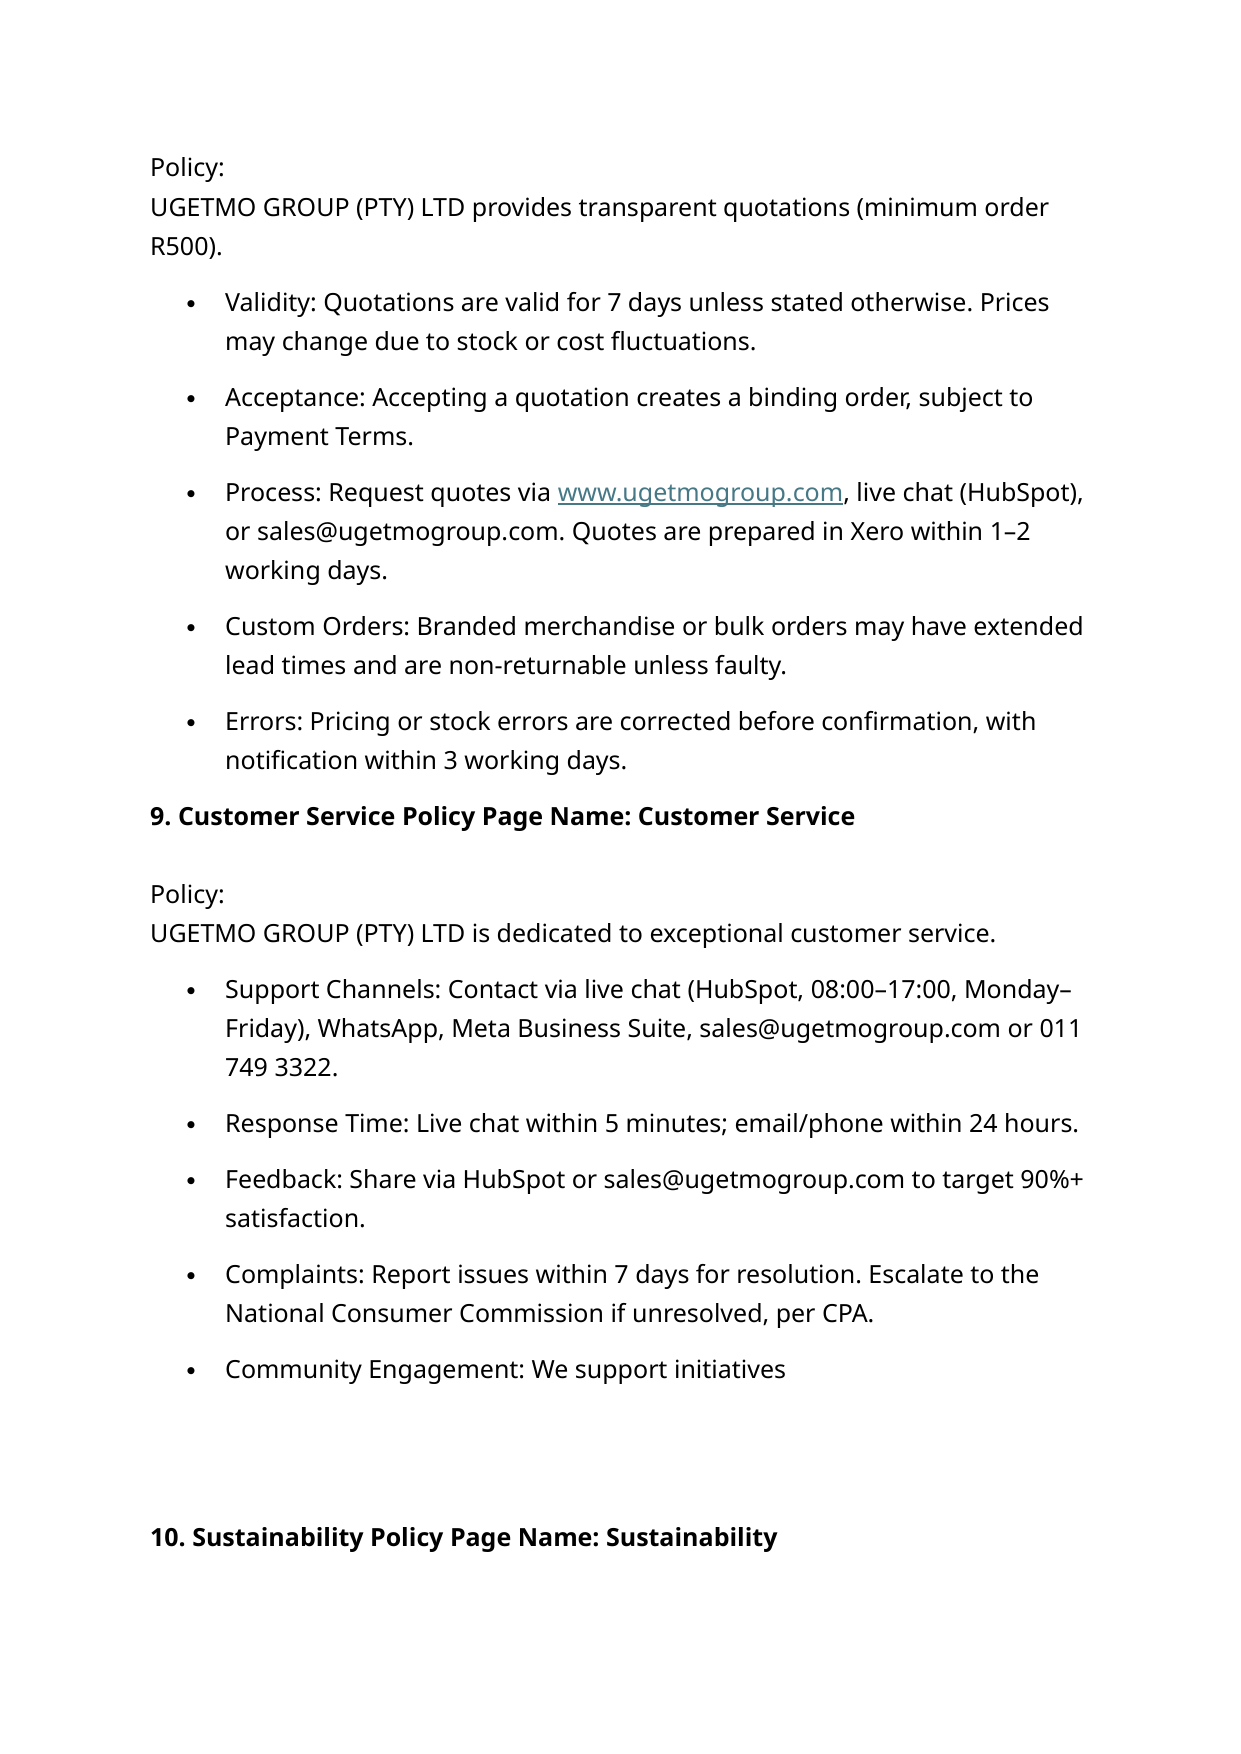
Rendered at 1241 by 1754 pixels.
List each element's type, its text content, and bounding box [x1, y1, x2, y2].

list Custom Orders: Branded merchandise or bulk orders may have extended lead times and are non-returnable unless faulty. [187, 608, 1090, 682]
list Response Time: Live chat within 5 minutes; email/phone within 24 hours. [187, 1106, 1090, 1140]
list Community Engagement: We support initiatives [187, 1352, 1090, 1386]
list Complaints: Report issues within 7 days for resolution. Escalate to the National Consumer Commission if unresolved, per CPA. [187, 1257, 1090, 1330]
list Support Channels: Contact via live chat (HubSpot, 08:00–17:00, Monday–Friday), WhatsApp, Meta Business Suite, sales@ugetmogroup.com or 011 749 3322. [187, 972, 1090, 1084]
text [150, 1519, 1090, 1592]
text 9. Customer Service Policy Page Name: Customer Service Policy: UGETMO GROUP (PTY) LTD is dedicated to exceptional customer service. [150, 798, 1090, 950]
list Acceptance: Accepting a quotation creates a binding order, subject to Payment Terms. [187, 379, 1090, 452]
list Errors: Pricing or stock errors are corrected before confirmation, with notification within 3 working days. [187, 703, 1090, 777]
list Feedback: Share via HubSpot or sales@ugetmogroup.com to target 90%+ satisfaction. [187, 1162, 1090, 1235]
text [150, 150, 1090, 262]
list Process: Request quotes via www.ugetmogroup.com, live chat (HubSpot), or sales@ugetmogroup.com. Quotes are prepared in Xero within 1–2 working days. [187, 474, 1090, 587]
list Validity: Quotations are valid for 7 days unless stated otherwise. Prices may change due to stock or cost fluctuations. [187, 284, 1090, 357]
